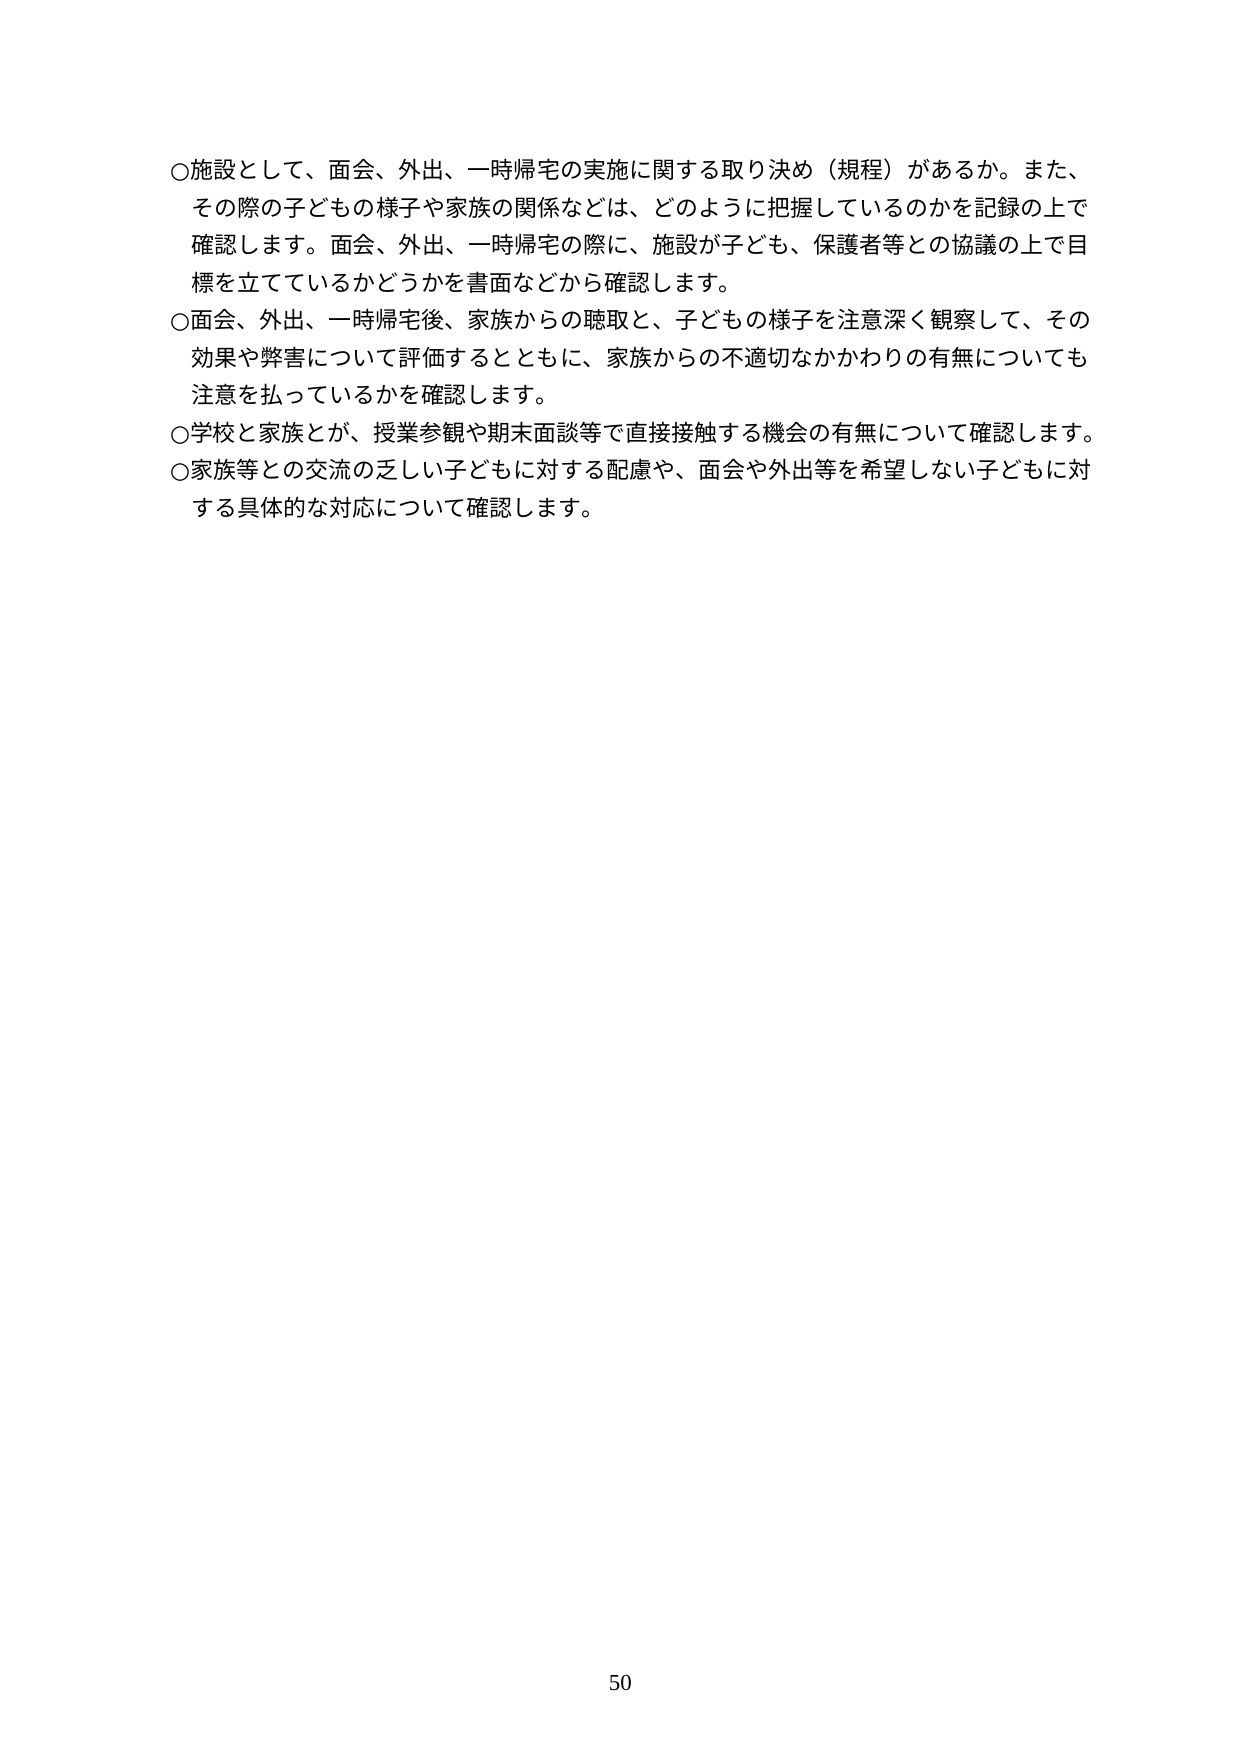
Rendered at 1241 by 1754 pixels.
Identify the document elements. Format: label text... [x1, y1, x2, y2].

text ○学校と家族とが、授業参観や期末面談等で直接接触する機会の有無について確認します。 [170, 410, 1092, 448]
text ○施設として、面会、外出、一時帰宅の実施に関する取り決め（規程）があるか。また、その際の子どもの様子や家族の関係などは、どのように把握しているのかを記録の上で確認します。面会、外出、一時帰宅の際に、施設が子ども、保護者等との協議の上で目標を立てているかどうかを書面などから確認します。 [170, 148, 1092, 298]
text ○面会、外出、一時帰宅後、家族からの聴取と、子どもの様子を注意深く観察して、その効果や弊害について評価するとともに、家族からの不適切なかかわりの有無についても注意を払っているかを確認します。 [170, 298, 1092, 410]
text ○家族等との交流の乏しい子どもに対する配慮や、面会や外出等を希望しない子どもに対する具体的な対応について確認します。 [170, 448, 1092, 523]
